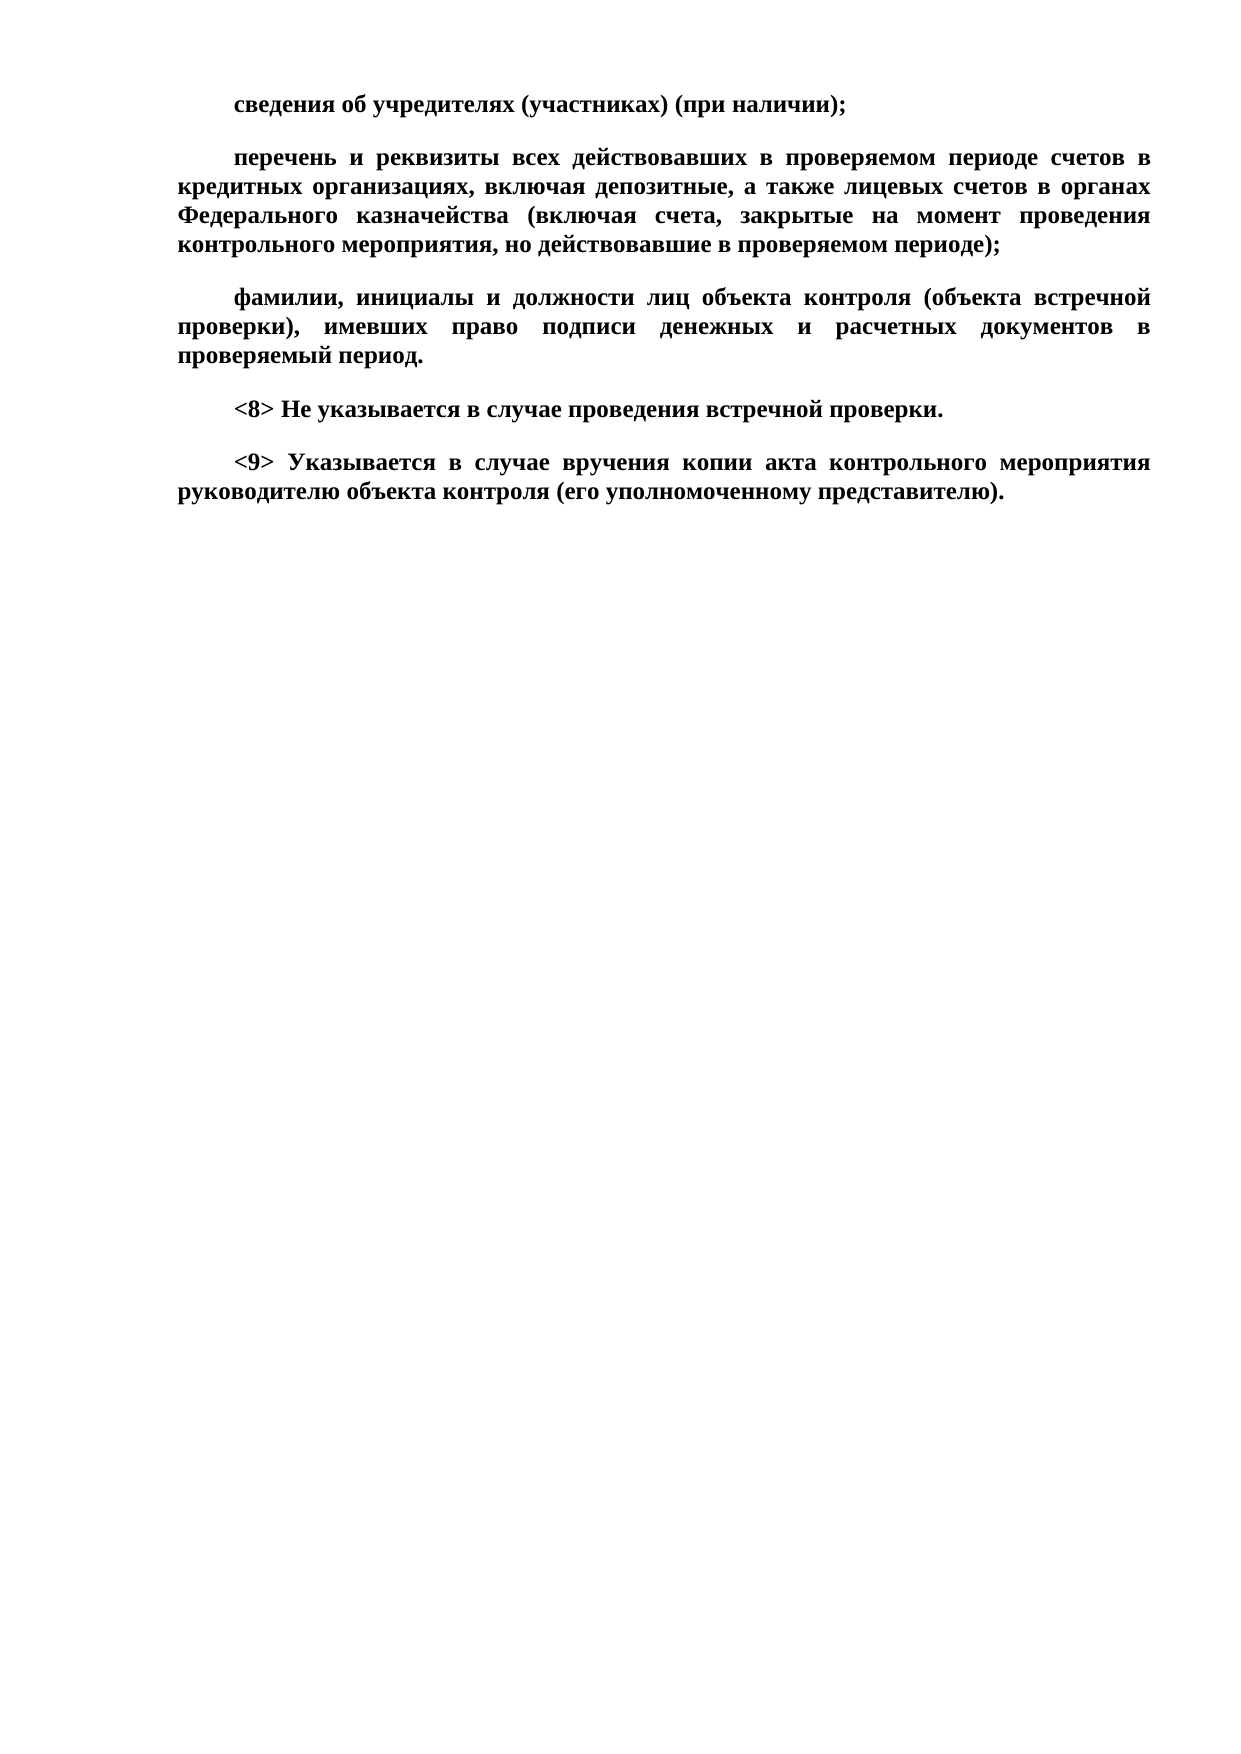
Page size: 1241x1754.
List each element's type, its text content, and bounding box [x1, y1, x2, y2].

text фамилии, инициалы и должности лиц объекта контроля (объекта встречной проверки), имевших право подписи денежных и расчетных документов в проверяемый период. [177, 282, 1152, 369]
text перечень и реквизиты всех действовавших в проверяемом периоде счетов в кредитных организациях, включая депозитные, а также лицевых счетов в органах Федерального казначейства (включая счета, закрытые на момент проведения контрольного мероприятия, но действовавшие в проверяемом периоде); [177, 142, 1152, 257]
text <9> Указывается в случае вручения копии акта контрольного мероприятия руководителю объекта контроля (его уполномоченному представителю). [177, 447, 1152, 505]
text сведения об учредителях (участниках) (при наличии); [177, 89, 1152, 117]
text <8> Не указывается в случае проведения встречной проверки. [177, 394, 1152, 422]
